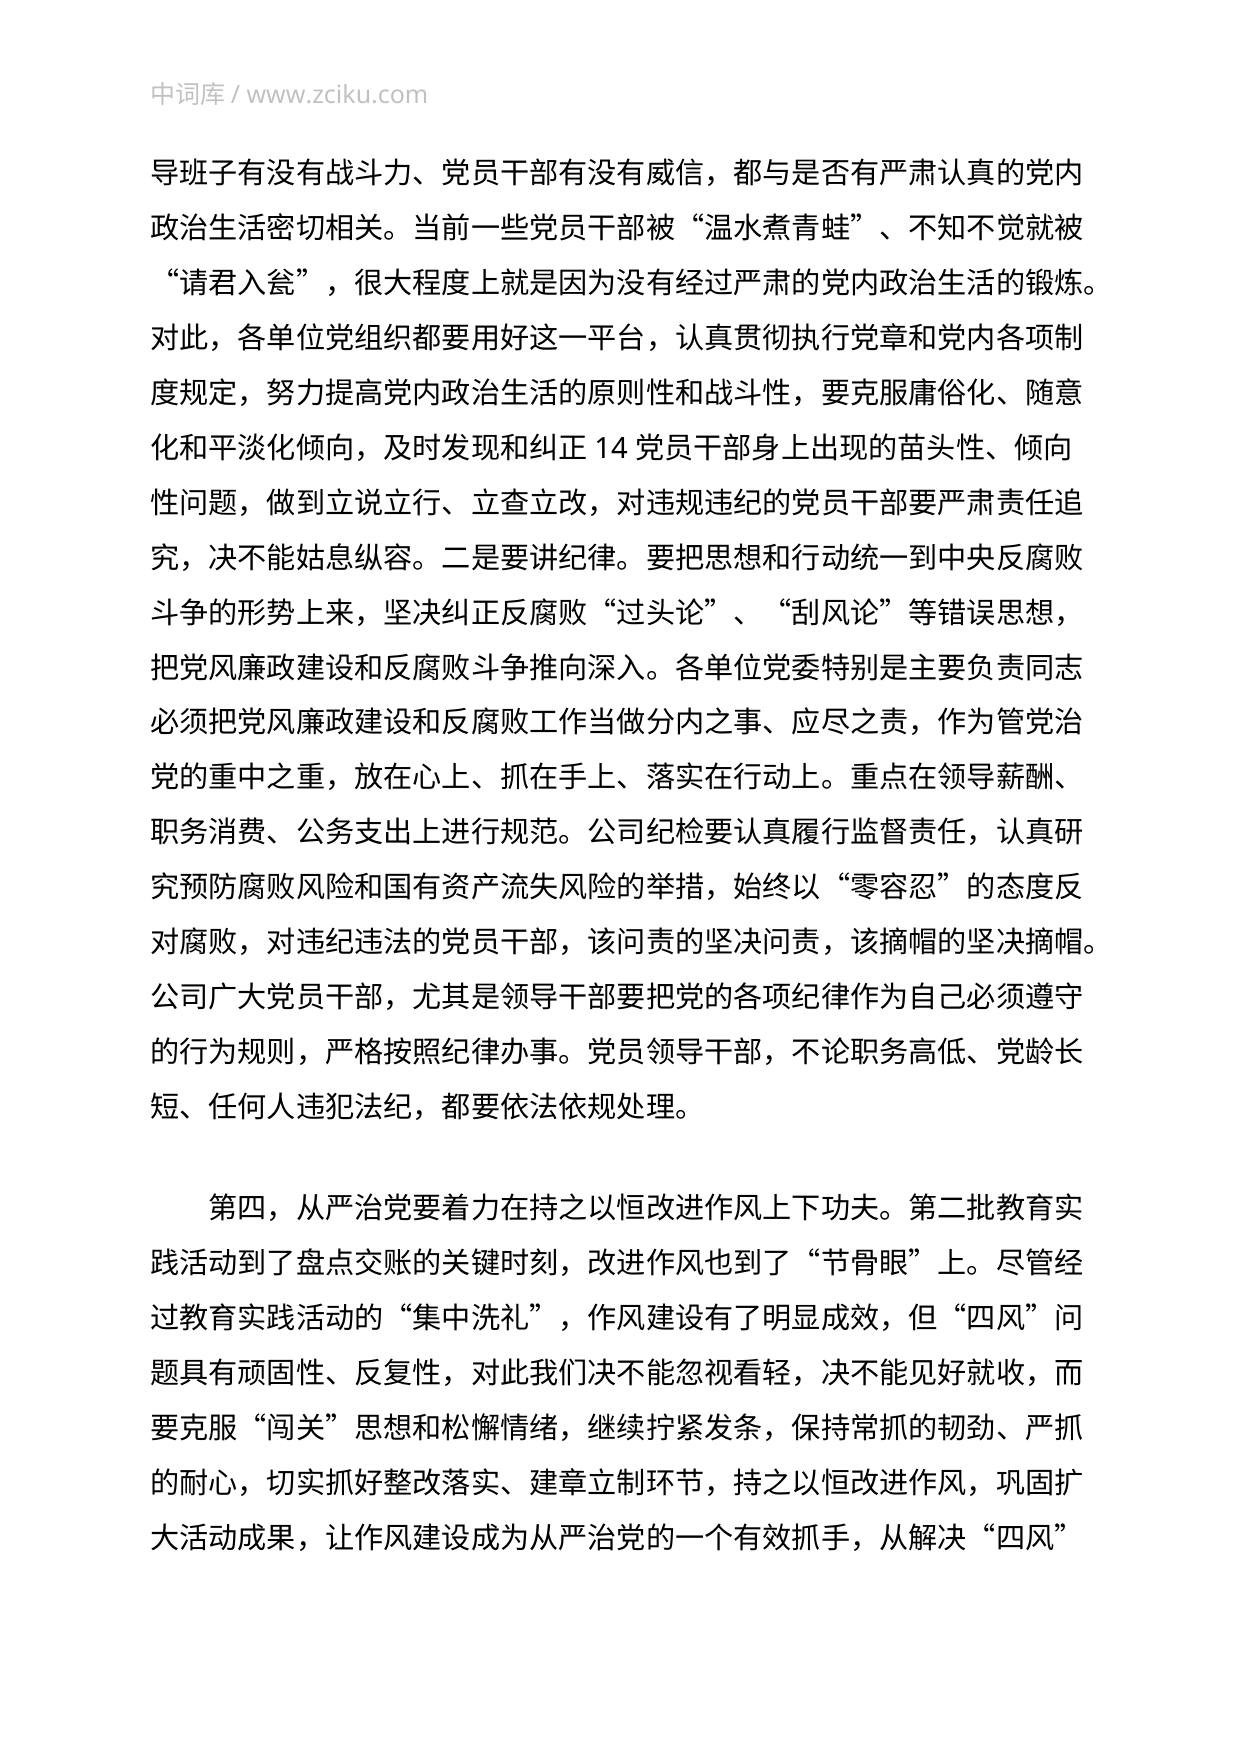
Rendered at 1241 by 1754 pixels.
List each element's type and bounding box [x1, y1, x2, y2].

text [150, 150, 1090, 1126]
text [150, 1185, 1090, 1557]
